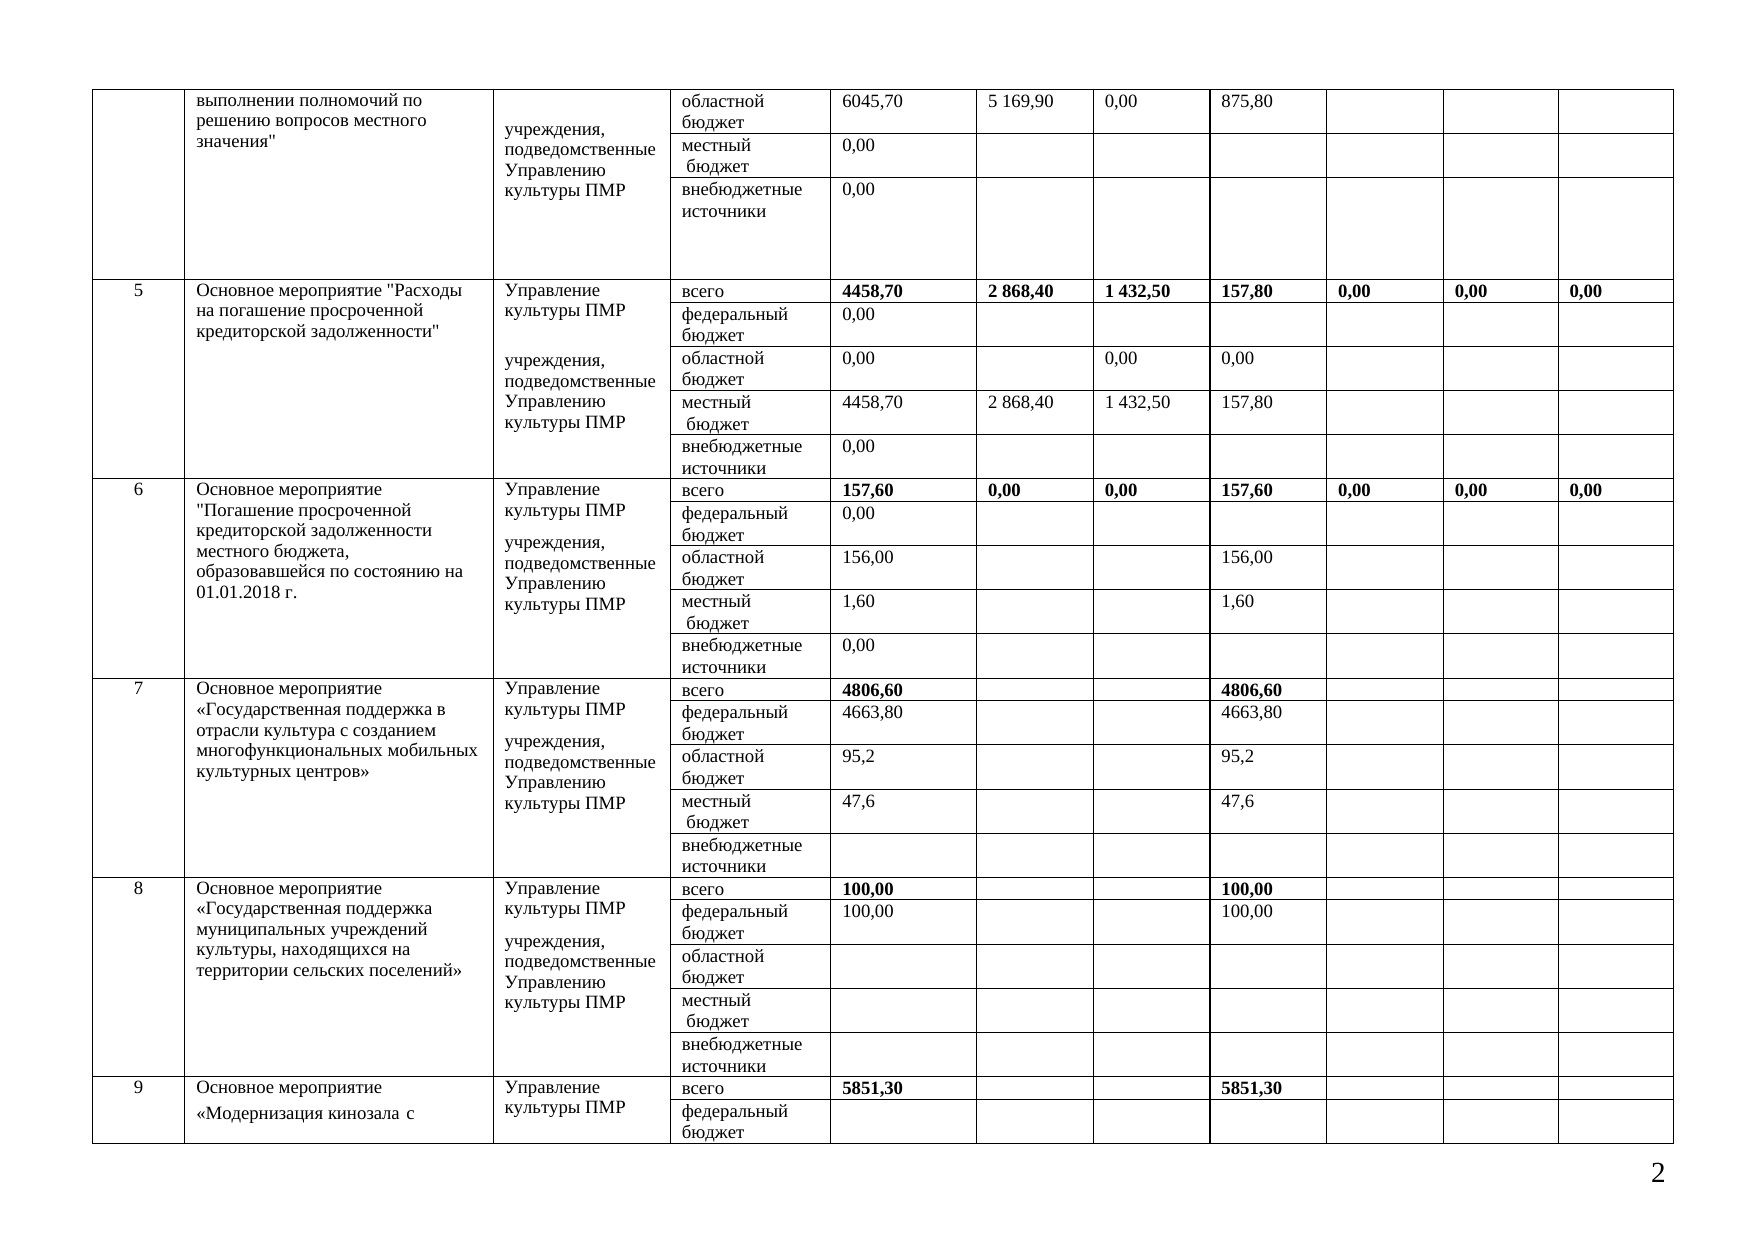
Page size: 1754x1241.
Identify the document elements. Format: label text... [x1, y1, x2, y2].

table_cell федеральный бюджет [671, 1100, 830, 1143]
table_cell [1327, 347, 1443, 390]
table_cell всего [671, 878, 830, 899]
table_cell 0,00 [1211, 347, 1326, 390]
table_cell 0,00 [1559, 280, 1673, 302]
table_cell [977, 679, 1093, 700]
table_cell [977, 1100, 1093, 1143]
table_cell [1094, 900, 1209, 943]
table_cell [1094, 878, 1209, 899]
table_cell 2 868,40 [977, 280, 1093, 302]
table_cell 7 [93, 679, 184, 877]
table_cell [1327, 945, 1443, 988]
table_cell [977, 435, 1093, 478]
table_cell [1211, 989, 1326, 1032]
table_cell [977, 546, 1093, 589]
table_cell [1444, 745, 1558, 788]
table_cell 5851,30 [831, 1077, 976, 1099]
table_cell 0,00 [1094, 90, 1209, 133]
table_cell [977, 634, 1093, 677]
table_cell [831, 945, 976, 988]
table_cell местный бюджет [671, 790, 830, 833]
table_cell [1094, 303, 1209, 346]
table_cell [1327, 989, 1443, 1032]
table_cell [1444, 989, 1558, 1032]
table_cell Основное мероприятие «Модернизация кинозала с численностью жителей до 500 тысяч человек» [185, 1077, 493, 1143]
table_cell 875,80 [1211, 90, 1326, 133]
table_cell [1559, 701, 1673, 744]
table_cell 0,00 [831, 347, 976, 390]
table_cell [1444, 178, 1558, 279]
table_cell 4806,60 [1211, 679, 1326, 700]
table_cell Управление культуры ПМР учреждения, подведомственные Управлению культуры ПМР [494, 679, 670, 877]
table_cell [1559, 1033, 1673, 1076]
table_cell [1327, 435, 1443, 478]
table_cell 157,80 [1211, 280, 1326, 302]
table_cell 9 [93, 1077, 184, 1143]
table_cell 2 868,40 [977, 391, 1093, 434]
table_cell всего [671, 479, 830, 501]
table_cell [1559, 634, 1673, 677]
table_cell [1094, 546, 1209, 589]
table_cell [1559, 303, 1673, 346]
table_cell 0,00 [831, 502, 976, 545]
table_cell [1327, 134, 1443, 177]
table_cell 0,00 [1327, 280, 1443, 302]
table_cell 0,00 [1444, 479, 1558, 501]
table_cell [977, 347, 1093, 390]
table_cell внебюджетные источники [671, 834, 830, 877]
table_cell [1094, 679, 1209, 700]
table_cell [1094, 435, 1209, 478]
table_cell 100,00 [1211, 900, 1326, 943]
table_cell внебюджетные источники [671, 634, 830, 677]
table_cell 95,2 [831, 745, 976, 788]
table_cell [977, 945, 1093, 988]
table_cell 157,60 [1211, 479, 1326, 501]
table_cell областной бюджет [671, 546, 830, 589]
table_cell [977, 790, 1093, 833]
table_cell [1094, 701, 1209, 744]
table_cell [1327, 634, 1443, 677]
table_cell 4806,60 [831, 679, 976, 700]
table_cell [1559, 391, 1673, 434]
table_cell 6 [93, 479, 184, 677]
table_cell [831, 989, 976, 1032]
table_cell 0,00 [1444, 280, 1558, 302]
table_cell местный бюджет [671, 134, 830, 177]
table_cell 0,00 [1094, 347, 1209, 390]
table_cell [1211, 945, 1326, 988]
table_cell 1,60 [1211, 590, 1326, 633]
table_cell [1559, 745, 1673, 788]
table_cell [1094, 1033, 1209, 1076]
table_cell 1,60 [831, 590, 976, 633]
table_cell [1559, 989, 1673, 1032]
table_cell [1444, 1033, 1558, 1076]
table_cell областной бюджет [671, 347, 830, 390]
table_cell 4663,80 [831, 701, 976, 744]
table_cell 95,2 [1211, 745, 1326, 788]
table_cell 47,6 [1211, 790, 1326, 833]
table_cell [1211, 634, 1326, 677]
table_cell [1559, 590, 1673, 633]
table_cell [1094, 134, 1209, 177]
table_cell [1327, 900, 1443, 943]
table_cell [1559, 546, 1673, 589]
table_cell 100,00 [831, 900, 976, 943]
table_cell [1211, 435, 1326, 478]
table_cell [1444, 90, 1558, 133]
table_cell федеральный бюджет [671, 900, 830, 943]
table_cell [1327, 790, 1443, 833]
table_cell Основное мероприятие «Государственная поддержка муниципальных учреждений культуры, находящихся на территории сельских поселений» [185, 878, 493, 1076]
table_cell [1327, 590, 1443, 633]
table_cell [1559, 679, 1673, 700]
table_cell федеральный бюджет [671, 303, 830, 346]
table_cell [1211, 303, 1326, 346]
table_cell [1211, 1100, 1326, 1143]
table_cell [494, 280, 670, 478]
table_cell [1094, 634, 1209, 677]
table_cell [977, 745, 1093, 788]
table_cell 5 [93, 280, 184, 478]
table_cell [1559, 900, 1673, 943]
table_cell [977, 1077, 1093, 1099]
table_cell [1327, 701, 1443, 744]
table_cell 1 432,50 [1094, 391, 1209, 434]
table_cell [1327, 502, 1443, 545]
table_cell [1211, 178, 1326, 279]
table_cell [977, 1033, 1093, 1076]
table_cell внебюджетные источники [671, 1033, 830, 1076]
table_cell [1211, 502, 1326, 545]
table_cell всего [671, 1077, 830, 1099]
table_cell [1444, 303, 1558, 346]
table_cell [1327, 546, 1443, 589]
table_cell [1444, 878, 1558, 899]
table_cell [977, 303, 1093, 346]
table_cell [1444, 590, 1558, 633]
table_cell [977, 878, 1093, 899]
table_cell 5 169,90 [977, 90, 1093, 133]
table_cell [1444, 834, 1558, 877]
table_cell [1327, 178, 1443, 279]
table_cell [1327, 90, 1443, 133]
table_cell 0,00 [831, 435, 976, 478]
table_cell [1094, 1077, 1209, 1099]
table_cell [1094, 745, 1209, 788]
table_cell Основное мероприятие "Расходы на погашение просроченной кредиторской задолженности" [185, 280, 493, 478]
table_cell [977, 590, 1093, 633]
table_cell [1444, 945, 1558, 988]
table_cell [1094, 178, 1209, 279]
table_cell [1327, 745, 1443, 788]
table_cell [1559, 347, 1673, 390]
table_cell Основное мероприятие «Государственная поддержка в отрасли культура с созданием многофункциональных мобильных культурных центров» [185, 679, 493, 877]
table_cell [1094, 1100, 1209, 1143]
table_cell [1327, 391, 1443, 434]
table_cell 4458,70 [831, 391, 976, 434]
table_cell 4458,70 [831, 280, 976, 302]
table_cell 6045,70 [831, 90, 976, 133]
table_cell 0,00 [831, 178, 976, 279]
table_cell [1444, 790, 1558, 833]
table_cell 0,00 [1559, 479, 1673, 501]
table_cell 0,00 [831, 134, 976, 177]
table_cell внебюджетные источники [671, 435, 830, 478]
table_cell 156,00 [1211, 546, 1326, 589]
table_cell [1444, 435, 1558, 478]
table_cell 0,00 [977, 479, 1093, 501]
table_cell [1094, 590, 1209, 633]
table_cell [1559, 90, 1673, 133]
table_cell [977, 989, 1093, 1032]
table_cell [1094, 502, 1209, 545]
table_cell [1444, 900, 1558, 943]
table_cell местный бюджет [671, 989, 830, 1032]
table_cell [1327, 1100, 1443, 1143]
table_cell [1444, 134, 1558, 177]
table_cell [1559, 502, 1673, 545]
table_cell [977, 502, 1093, 545]
table_cell [831, 834, 976, 877]
table_cell [1444, 634, 1558, 677]
table_cell областной бюджет [671, 90, 830, 133]
table_cell всего [671, 679, 830, 700]
table_cell [1559, 1077, 1673, 1099]
table_cell [977, 701, 1093, 744]
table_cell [494, 1077, 670, 1143]
table_cell федеральный бюджет [671, 701, 830, 744]
table_cell [1327, 1033, 1443, 1076]
table_cell 8 [93, 878, 184, 1076]
table_cell [1559, 878, 1673, 899]
table_cell 0,00 [831, 634, 976, 677]
table_cell областной бюджет [671, 945, 830, 988]
table_cell [1327, 878, 1443, 899]
table_cell [977, 178, 1093, 279]
table_cell 5851,30 [1211, 1077, 1326, 1099]
table_cell [977, 900, 1093, 943]
table_cell всего [671, 280, 830, 302]
table_cell [1444, 1077, 1558, 1099]
table_cell [977, 834, 1093, 877]
table_cell [831, 1100, 976, 1143]
table_cell [1327, 679, 1443, 700]
table_cell [1327, 834, 1443, 877]
table_cell 4663,80 [1211, 701, 1326, 744]
table_cell 157,80 [1211, 391, 1326, 434]
table_cell 156,00 [831, 546, 976, 589]
table_cell 47,6 [831, 790, 976, 833]
table_cell [1094, 834, 1209, 877]
table_cell местный бюджет [671, 590, 830, 633]
table_cell [1444, 701, 1558, 744]
table_cell [1559, 1100, 1673, 1143]
table_cell 1 432,50 [1094, 280, 1209, 302]
table_cell [1211, 1033, 1326, 1076]
table_cell [1444, 502, 1558, 545]
table_cell [1559, 790, 1673, 833]
table_cell 100,00 [1211, 878, 1326, 899]
table_cell 0,00 [1327, 479, 1443, 501]
table_cell [1444, 1100, 1558, 1143]
table_cell [1211, 134, 1326, 177]
table_cell [1094, 989, 1209, 1032]
table_cell 0,00 [831, 303, 976, 346]
table_cell [1559, 834, 1673, 877]
table_cell [1559, 945, 1673, 988]
table_cell [1559, 435, 1673, 478]
table_cell [1559, 178, 1673, 279]
table_cell [1094, 790, 1209, 833]
table_cell [831, 1033, 976, 1076]
table_cell [1094, 945, 1209, 988]
table_cell [1327, 303, 1443, 346]
table_cell 157,60 [831, 479, 976, 501]
table_cell Основное мероприятие "Погашение просроченной кредиторской задолженности местного бюджета, образовавшейся по состоянию на 01.01.2018 г. [185, 479, 493, 677]
table_cell федеральный бюджет [671, 502, 830, 545]
table_cell [1444, 347, 1558, 390]
table_cell Управление культуры ПМР учреждения, подведомственные Управлению культуры ПМР [494, 479, 670, 677]
table_cell внебюджетные источники [671, 178, 830, 279]
table_cell [977, 134, 1093, 177]
table_cell 100,00 [831, 878, 976, 899]
table_cell Управление культуры ПМР учреждения, подведомственные Управлению культуры ПМР [494, 878, 670, 1076]
table_cell [1559, 134, 1673, 177]
table_cell [1327, 1077, 1443, 1099]
table_cell [1444, 391, 1558, 434]
table_cell местный бюджет [671, 391, 830, 434]
table_cell [1211, 834, 1326, 877]
table_cell 0,00 [1094, 479, 1209, 501]
table_cell областной бюджет [671, 745, 830, 788]
table_cell [1444, 679, 1558, 700]
table_cell [1444, 546, 1558, 589]
